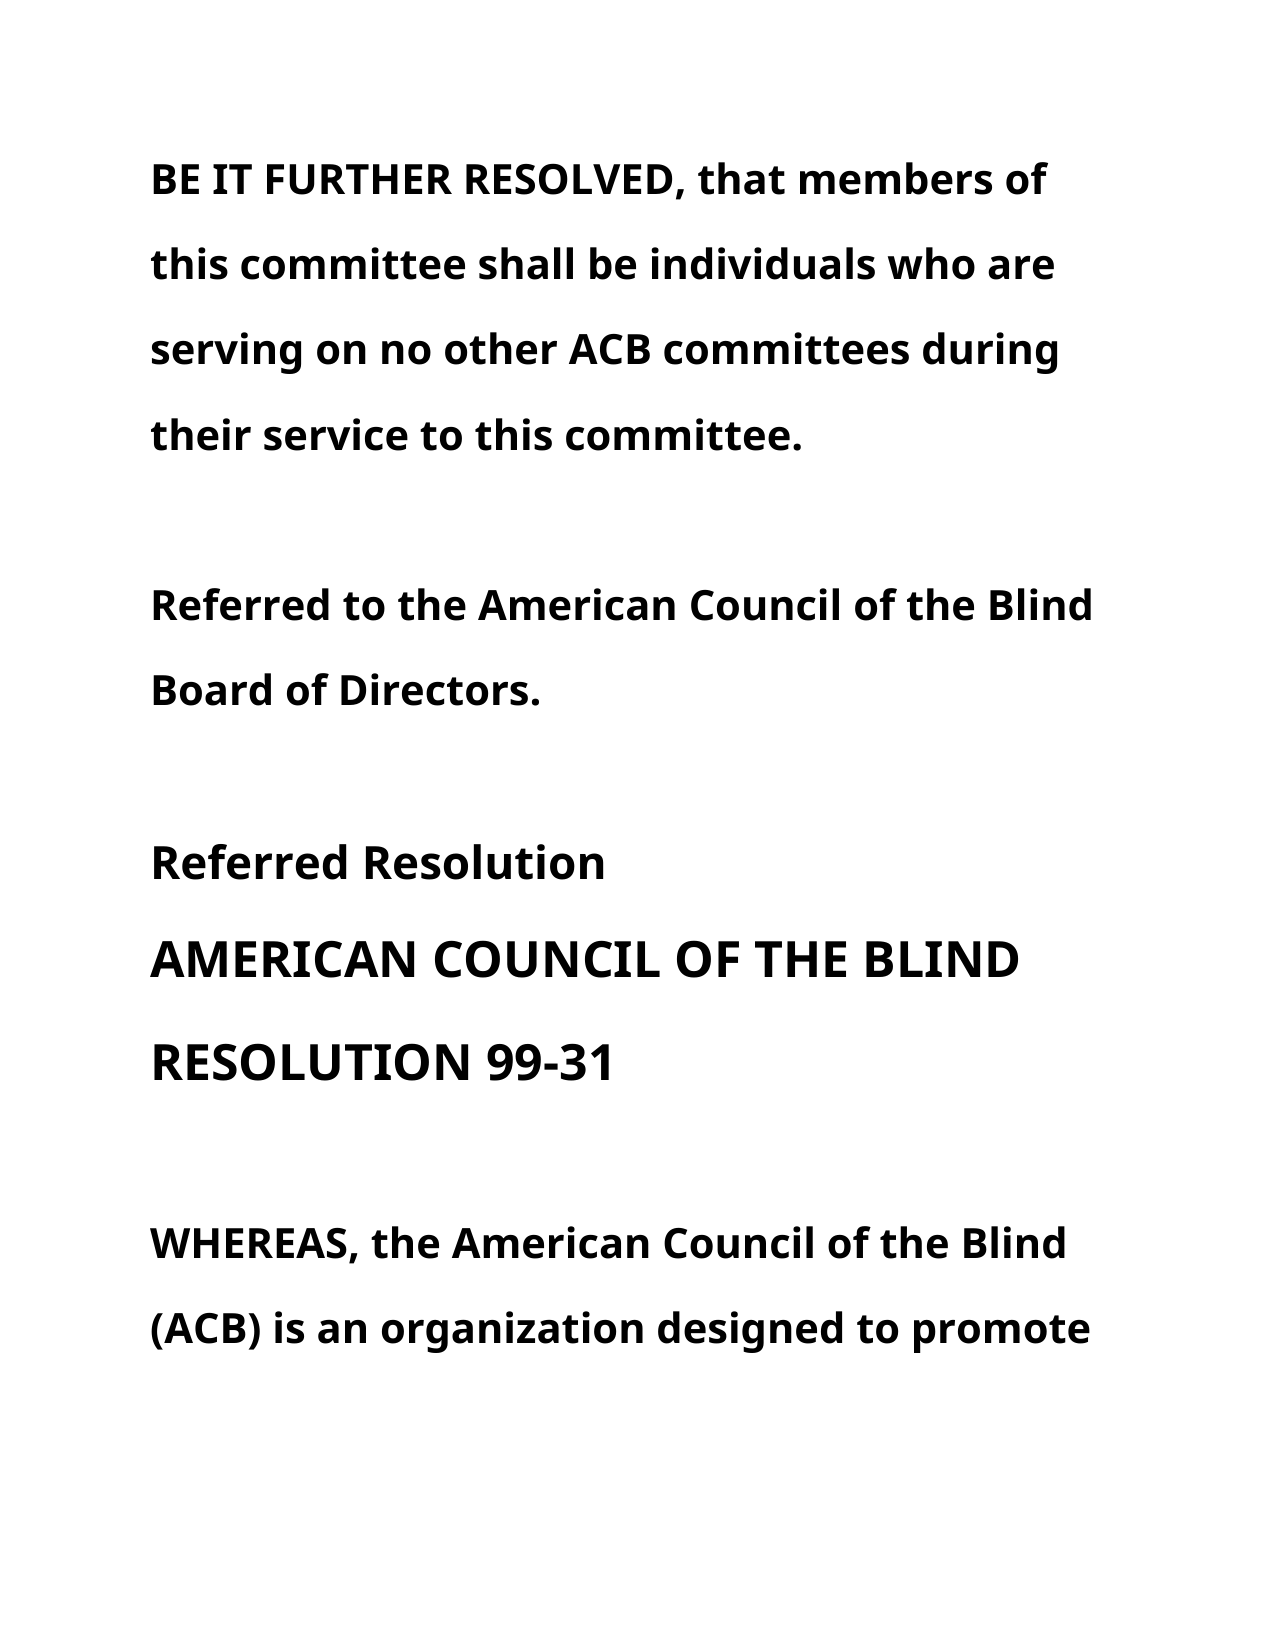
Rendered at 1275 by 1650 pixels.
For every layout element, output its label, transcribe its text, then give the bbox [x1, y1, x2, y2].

subtitle RESOLUTION 99-31 [150, 1027, 1125, 1095]
text Referred to the American Council of the Blind Board of Directors. [150, 576, 1125, 717]
subtitle AMERICAN COUNCIL OF THE BLIND [150, 924, 1125, 992]
text BE IT FURTHER RESOLVED, that members of this committee shall be individuals who are serving on no other ACB committees during their service to this committee. [150, 150, 1125, 462]
text Referred Resolution [150, 831, 1125, 893]
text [150, 1214, 1125, 1356]
